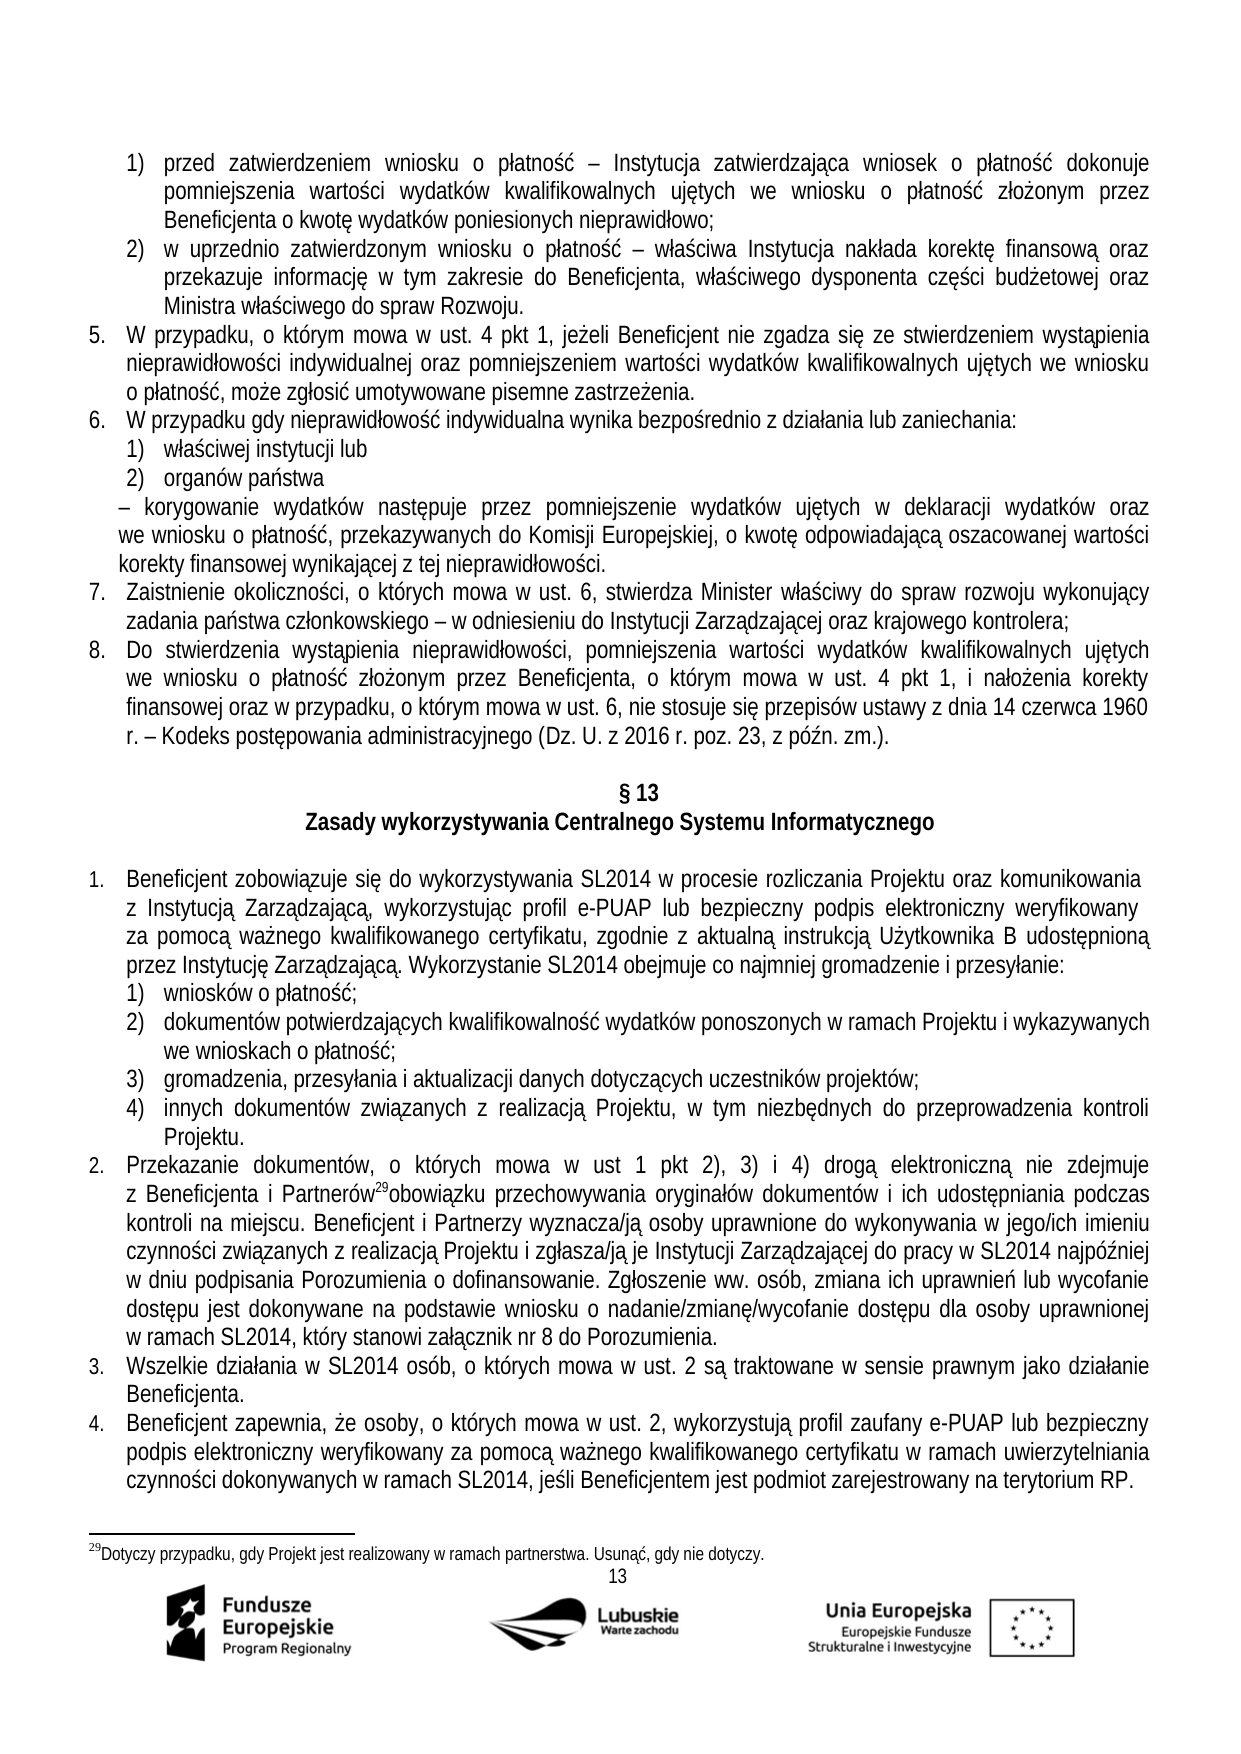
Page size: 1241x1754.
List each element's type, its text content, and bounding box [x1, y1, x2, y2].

list Do stwierdzenia wystąpienia nieprawidłowości, pomniejszenia wartości wydatków kwalifikowalnych ujętych we wniosku o płatność złożonym przez Beneficjenta, o którym mowa w ust. 4 pkt 1, i nałożenia korekty finansowej oraz w przypadku, o którym mowa w ust. 6, nie stosuje się przepisów ustawy z dnia 14 czerwca 1960 r. – Kodeks postępowania administracyjnego (Dz. U. z 2016 r. poz. 23, z późn. zm.). [89, 635, 1152, 749]
list organów państwa [126, 463, 1152, 491]
list innych dokumentów związanych z realizacją Projektu, w tym niezbędnych do przeprowadzenia kontroli Projektu. [126, 1093, 1152, 1150]
text – korygowanie wydatków następuje przez pomniejszenie wydatków ujętych w deklaracji wydatków oraz we wniosku o płatność, przekazywanych do Komisji Europejskiej, o kwotę odpowiadającą oszacowanej wartości korekty finansowej wynikającej z tej nieprawidłowości. [118, 491, 1152, 577]
list dokumentów potwierdzających kwalifikowalność wydatków ponoszonych w ramach Projektu i wykazywanych we wnioskach o płatność; [126, 1007, 1152, 1064]
picture [147, 1564, 1093, 1681]
list Zaistnienie okoliczności, o których mowa w ust. 6, stwierdza Minister właściwy do spraw rozwoju wykonujący zadania państwa członkowskiego – w odniesieniu do Instytucji Zarządzającej oraz krajowego kontrolera; [89, 577, 1152, 635]
text Zasady wykorzystywania Centralnego Systemu Informatycznego [89, 807, 1152, 835]
list Przekazanie dokumentów, o których mowa w ust 1 pkt 2), 3) i 4) drogą elektroniczną nie zdejmuje z Beneficjenta i Partnerówobowiązku przechowywania oryginałów dokumentów i ich udostępniania podczas kontroli na miejscu. Beneficjent i Partnerzy wyznacza/ją osoby uprawnione do wykonywania w jego/ich imieniu czynności związanych z realizacją Projektu i zgłasza/ją je Instytucji Zarządzającej do pracy w SL2014 najpóźniej w dniu podpisania Porozumienia o dofinansowanie. Zgłoszenie ww. osób, zmiana ich uprawnień lub wycofanie dostępu jest dokonywane na podstawie wniosku o nadanie/zmianę/wycofanie dostępu dla osoby uprawnionej w ramach SL2014, który stanowi załącznik nr 8 do Porozumienia. [89, 1150, 1152, 1351]
list Wszelkie działania w SL2014 osób, o których mowa w ust. 2 są traktowane w sensie prawnym jako działanie Beneficjenta. [89, 1351, 1152, 1408]
list Beneficjent zapewnia, że osoby, o których mowa w ust. 2, wykorzystują profil zaufany e-PUAP lub bezpieczny podpis elektroniczny weryfikowany za pomocą ważnego kwalifikowanego certyfikatu w ramach uwierzytelniania czynności dokonywanych w ramach SL2014, jeśli Beneficjentem jest podmiot zarejestrowany na terytorium RP. [89, 1408, 1152, 1494]
list W przypadku, o którym mowa w ust. 4 pkt 1, jeżeli Beneficjent nie zgadza się ze stwierdzeniem wystąpienia nieprawidłowości indywidualnej oraz pomniejszeniem wartości wydatków kwalifikowalnych ujętych we wniosku o płatność, może zgłosić umotywowane pisemne zastrzeżenia. [89, 319, 1152, 406]
list przed zatwierdzeniem wniosku o płatność – Instytucja zatwierdzająca wniosek o płatność dokonuje pomniejszenia wartości wydatków kwalifikowalnych ujętych we wniosku o płatność złożonym przez Beneficjenta o kwotę wydatków poniesionych nieprawidłowo; [126, 148, 1152, 234]
list W przypadku gdy nieprawidłowość indywidualna wynika bezpośrednio z działania lub zaniechania: [89, 406, 1152, 434]
list wniosków o płatność; [126, 978, 1152, 1007]
list w uprzednio zatwierdzonym wniosku o płatność – właściwa Instytucja nakłada korektę finansową oraz przekazuje informację w tym zakresie do Beneficjenta, właściwego dysponenta części budżetowej oraz Ministra właściwego do spraw Rozwoju. [126, 234, 1152, 319]
list właściwej instytucji lub [126, 434, 1152, 463]
list Beneficjent zobowiązuje się do wykorzystywania SL2014 w procesie rozliczania Projektu oraz komunikowania z Instytucją Zarządzającą, wykorzystując profil e-PUAP lub bezpieczny podpis elektroniczny weryfikowany za pomocą ważnego kwalifikowanego certyfikatu, zgodnie z aktualną instrukcją Użytkownika B udostępnioną przez Instytucję Zarządzającą. Wykorzystanie SL2014 obejmuje co najmniej gromadzenie i przesyłanie: [89, 864, 1152, 978]
list § 13 [126, 778, 1152, 807]
list gromadzenia, przesyłania i aktualizacji danych dotyczących uczestników projektów; [126, 1064, 1152, 1093]
